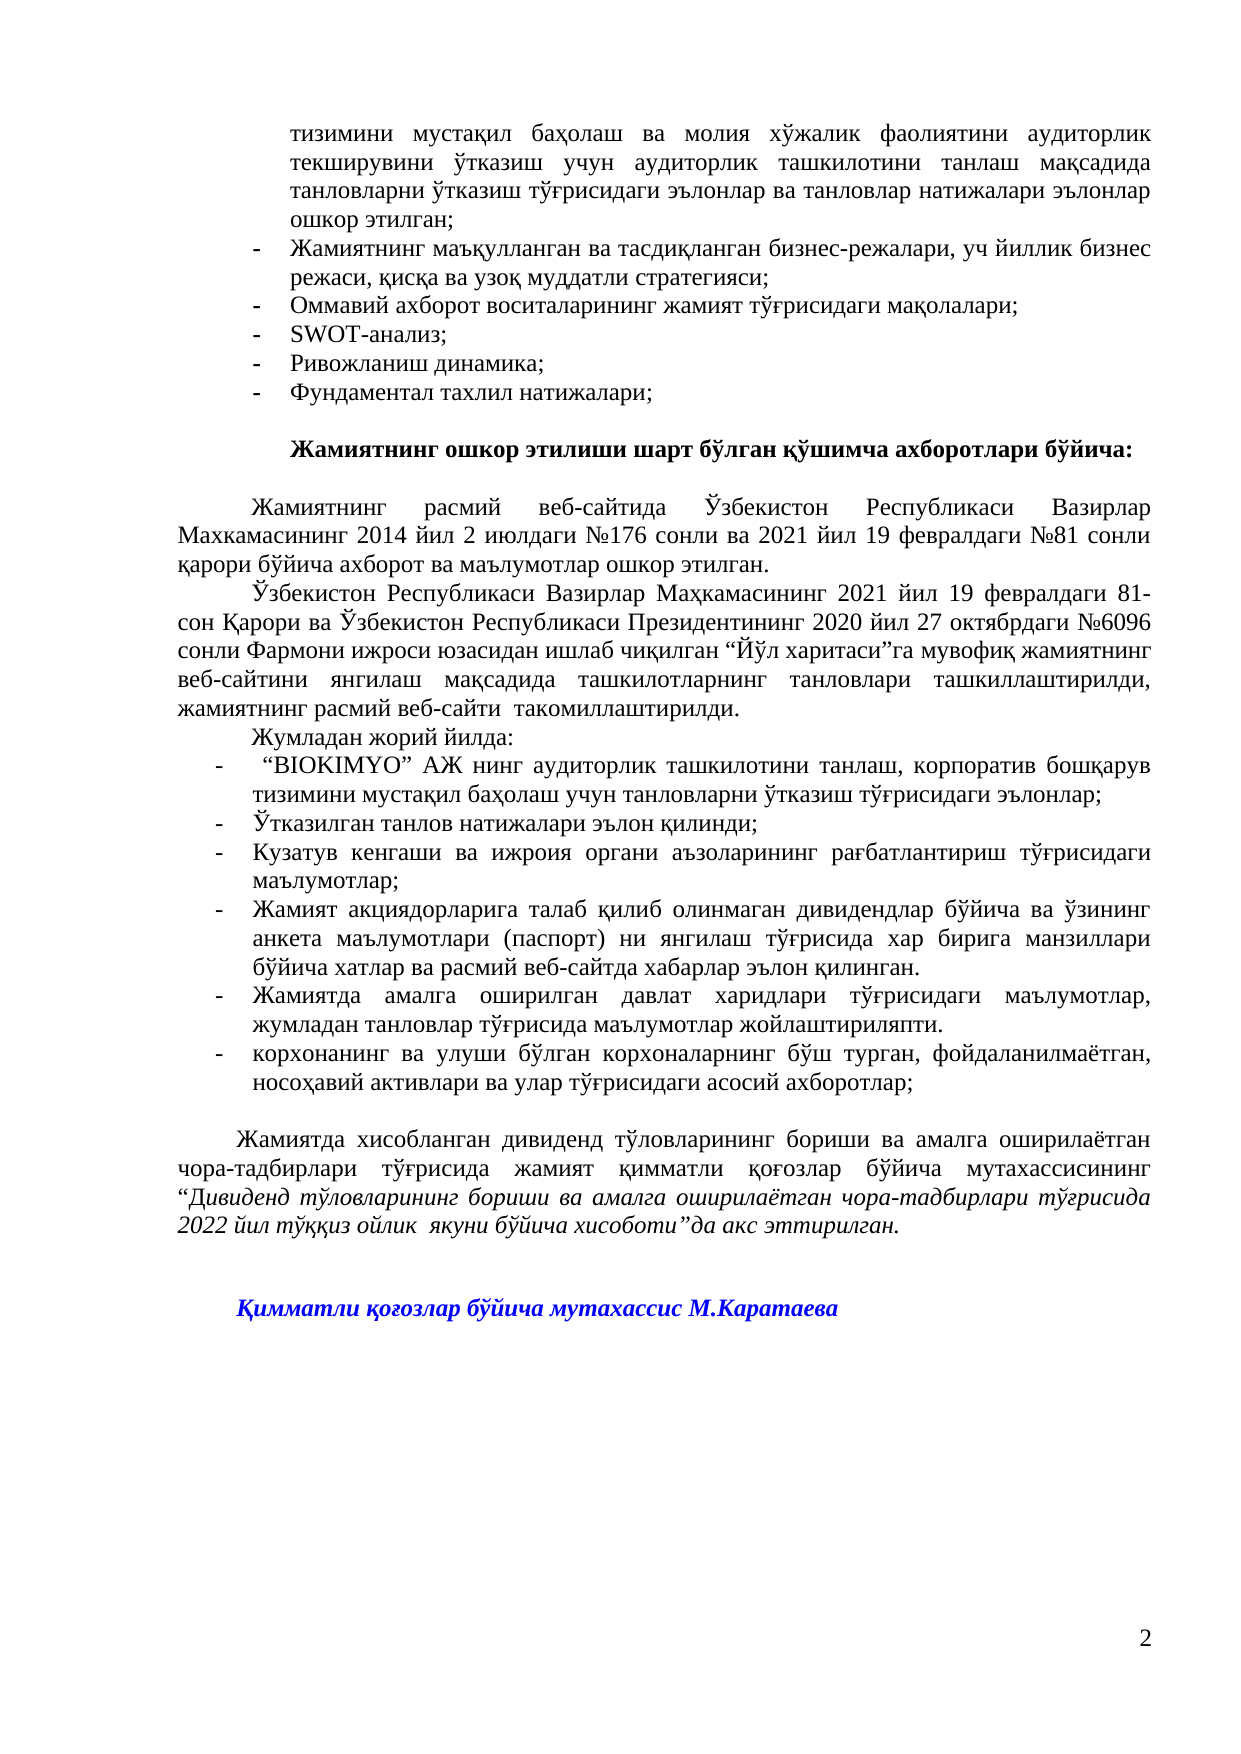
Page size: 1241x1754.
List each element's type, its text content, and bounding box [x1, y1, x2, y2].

list Жумладан жорий йилда: [177, 722, 1152, 751]
list Кузатув кенгаши ва ижроия органи аъзоларининг рағбатлантириш тўғрисидаги маълумотлар; [215, 837, 1152, 894]
list корхонанинг ва улуши бўлган корхоналарнинг бўш турган, фойдаланилмаётган, носоҳавий активлари ва улар тўғрисидаги асосий ахборотлар; [215, 1038, 1152, 1096]
list Оммавий ахборот воситаларининг жамият тўғрисидаги мақолалари; [252, 291, 1152, 319]
list Жамиятнинг расмий веб-сайтида Ўзбекистон Республикаси Вазирлар Махкамасининг 2014 йил 2 июлдаги №176 сонли ва 2021 йил 19 февралдаги №81 сонли қарори бўйича ахборот ва маълумотлар ошкор этилган. [177, 492, 1152, 578]
text Қимматли қоғозлар бўйича мутахассис М.Каратаева [177, 1293, 1152, 1322]
list Жамиятда хисобланган дивиденд тўловларининг бориши ва амалга оширилаётган чора-тадбирлари тўғрисида жамият қимматли қоғозлар бўйича мутахассисининг “Дивиденд тўловларининг бориши ва амалга оширилаётган чора-тадбирлари тўғрисида 2022 йил тўққиз ойлик якуни бўйича хисоботи”да акс эттирилган. [177, 1124, 1152, 1239]
list Фундаментал тахлил натижалари; [252, 377, 1152, 406]
list Жамиятнинг ошкор этилиши шарт бўлган қўшимча ахборотлари бўйича: [290, 434, 1152, 463]
list “BIOKIMYO” АЖ нинг аудиторлик ташкилотини танлаш, корпоратив бошқарув тизимини мустақил баҳолаш учун танловларни ўтказиш тўғрисидаги эълонлар; [215, 751, 1152, 808]
list Жамиятда амалга оширилган давлат харидлари тўғрисидаги маълумотлар, жумладан танловлар тўғрисида маълумотлар жойлаштириляпти. [215, 981, 1152, 1038]
list Ўзбекистон Республикаси Вазирлар Маҳкамасининг 2021 йил 19 февралдаги 81-сон Қарори ва Ўзбекистон Республикаси Президентининг 2020 йил 27 октябрдаги №6096 сонли Фармони ижроси юзасидан ишлаб чиқилган “Йўл харитаси”га мувофиқ жамиятнинг веб-сайтини янгилаш мақсадида ташкилотларнинг танловлари ташкиллаштирилди, жамиятнинг расмий веб-сайти такомиллаштирилди. [177, 578, 1152, 722]
list Жамият акциядорларига талаб қилиб олинмаган дивидендлар бўйича ва ўзининг анкета маълумотлари (паспорт) ни янгилаш тўғрисида хар бирига манзиллари бўйича хатлар ва расмий веб-сайтда хабарлар эълон қилинган. [215, 894, 1152, 981]
list SWOT-анализ; [252, 319, 1152, 348]
list Ривожланиш динамика; [252, 348, 1152, 377]
list Жамиятнинг маъқулланган ва тасдиқланган бизнес-режалари, уч йиллик бизнес режаси, қисқа ва узоқ муддатли стратегияси; [252, 233, 1152, 291]
list Ўтказилган танлов натижалари эълон қилинди; [215, 808, 1152, 837]
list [252, 118, 1152, 233]
